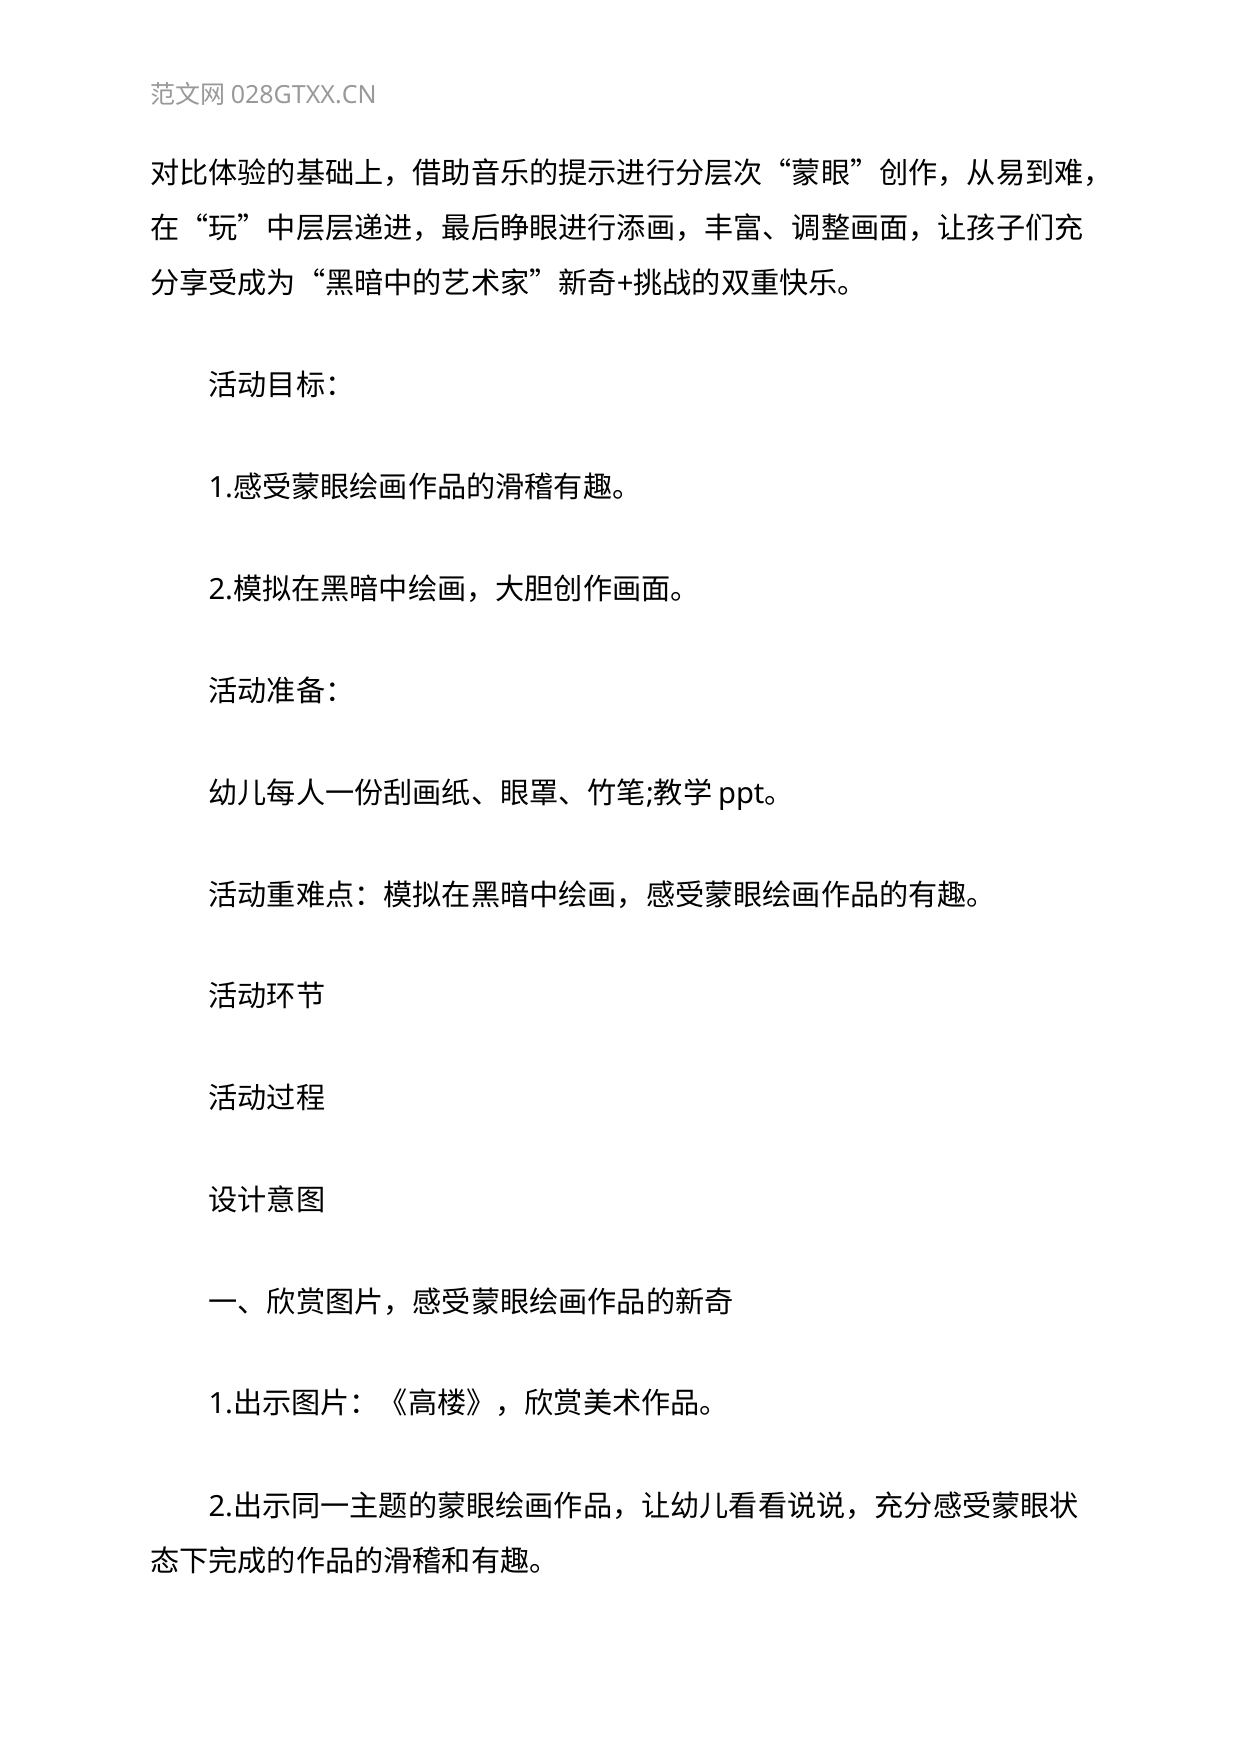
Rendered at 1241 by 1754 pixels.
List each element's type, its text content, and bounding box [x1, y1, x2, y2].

text 一、欣赏图片，感受蒙眼绘画作品的新奇 [150, 1278, 1090, 1321]
text 活动准备： [150, 667, 1090, 710]
text 活动环节 [150, 973, 1090, 1015]
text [150, 150, 1090, 302]
text 设计意图 [150, 1177, 1090, 1219]
text 1.出示图片：《高楼》，欣赏美术作品。 [150, 1380, 1090, 1422]
text 活动重难点：模拟在黑暗中绘画，感受蒙眼绘画作品的有趣。 [150, 871, 1090, 913]
text 2.模拟在黑暗中绘画，大胆创作画面。 [150, 566, 1090, 608]
text 2.出示同一主题的蒙眼绘画作品，让幼儿看看说说，充分感受蒙眼状态下完成的作品的滑稽和有趣。 [150, 1482, 1090, 1579]
text 幼儿每人一份刮画纸、眼罩、竹笔;教学ppt。 [150, 769, 1090, 812]
text 1.感受蒙眼绘画作品的滑稽有趣。 [150, 463, 1090, 506]
text 活动目标： [150, 362, 1090, 404]
text 活动过程 [150, 1075, 1090, 1117]
